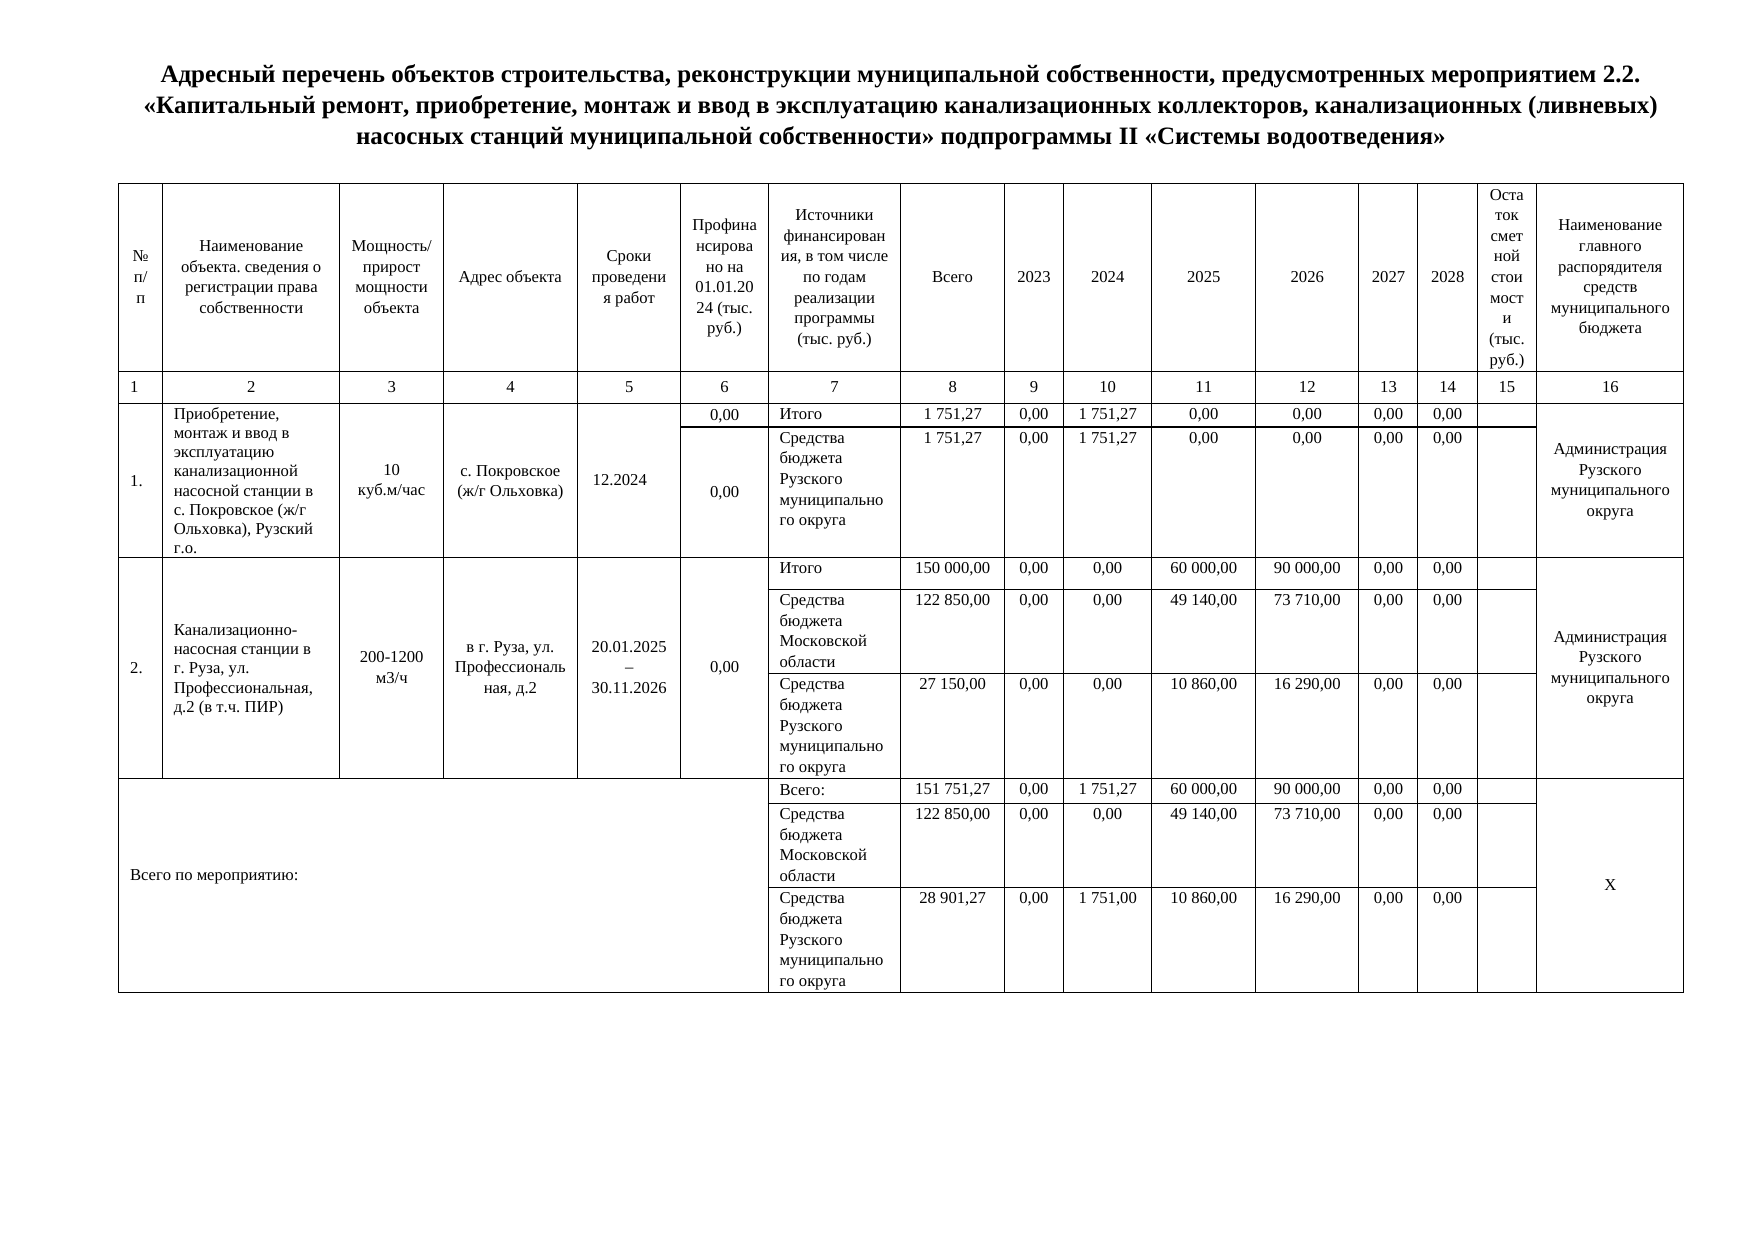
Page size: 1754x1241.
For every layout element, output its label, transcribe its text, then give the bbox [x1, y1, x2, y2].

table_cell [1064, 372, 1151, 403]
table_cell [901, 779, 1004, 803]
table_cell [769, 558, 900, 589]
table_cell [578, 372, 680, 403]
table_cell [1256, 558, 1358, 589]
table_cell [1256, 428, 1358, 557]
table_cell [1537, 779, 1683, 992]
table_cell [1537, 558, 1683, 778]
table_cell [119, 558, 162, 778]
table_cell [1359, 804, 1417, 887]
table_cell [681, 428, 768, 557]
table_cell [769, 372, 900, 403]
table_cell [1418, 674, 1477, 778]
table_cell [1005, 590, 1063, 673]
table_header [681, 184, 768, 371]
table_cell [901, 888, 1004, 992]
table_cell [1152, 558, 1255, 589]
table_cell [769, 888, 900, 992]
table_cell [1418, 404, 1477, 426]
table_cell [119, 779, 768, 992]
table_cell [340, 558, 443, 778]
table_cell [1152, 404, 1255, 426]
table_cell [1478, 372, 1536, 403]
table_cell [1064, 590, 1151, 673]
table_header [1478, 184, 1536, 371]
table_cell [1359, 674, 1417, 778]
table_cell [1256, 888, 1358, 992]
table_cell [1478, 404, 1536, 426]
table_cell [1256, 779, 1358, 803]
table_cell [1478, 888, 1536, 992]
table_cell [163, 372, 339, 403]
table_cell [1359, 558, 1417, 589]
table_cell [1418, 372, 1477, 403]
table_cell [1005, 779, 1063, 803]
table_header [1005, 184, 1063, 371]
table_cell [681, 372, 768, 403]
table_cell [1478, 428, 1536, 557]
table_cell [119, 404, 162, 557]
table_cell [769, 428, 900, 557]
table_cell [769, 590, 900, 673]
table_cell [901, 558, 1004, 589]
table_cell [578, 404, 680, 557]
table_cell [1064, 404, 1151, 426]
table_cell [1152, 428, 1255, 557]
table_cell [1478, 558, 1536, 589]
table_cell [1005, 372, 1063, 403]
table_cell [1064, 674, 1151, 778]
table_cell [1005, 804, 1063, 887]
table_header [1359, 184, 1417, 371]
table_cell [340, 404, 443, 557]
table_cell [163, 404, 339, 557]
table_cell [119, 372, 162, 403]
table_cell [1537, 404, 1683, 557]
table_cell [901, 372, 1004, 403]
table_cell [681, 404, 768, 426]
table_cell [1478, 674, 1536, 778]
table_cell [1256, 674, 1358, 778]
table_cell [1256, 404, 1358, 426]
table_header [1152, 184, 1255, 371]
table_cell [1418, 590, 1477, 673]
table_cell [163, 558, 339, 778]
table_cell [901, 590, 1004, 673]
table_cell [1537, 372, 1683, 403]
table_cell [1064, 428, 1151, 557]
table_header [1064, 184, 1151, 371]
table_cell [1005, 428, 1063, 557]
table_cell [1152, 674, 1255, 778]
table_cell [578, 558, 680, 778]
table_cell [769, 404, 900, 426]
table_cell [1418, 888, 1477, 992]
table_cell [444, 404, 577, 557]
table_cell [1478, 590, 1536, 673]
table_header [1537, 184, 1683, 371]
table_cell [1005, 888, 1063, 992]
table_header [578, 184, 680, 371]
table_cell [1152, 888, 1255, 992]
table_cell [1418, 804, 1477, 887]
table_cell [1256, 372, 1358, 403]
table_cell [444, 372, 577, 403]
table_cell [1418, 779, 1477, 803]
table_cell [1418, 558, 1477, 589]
text Адресный перечень объектов строительства, реконструкции муниципальной собственности, предусмотренных мероприятием 2.2. «Капитальный ремонт, приобретение, монтаж и ввод в эксплуатацию канализационных коллекторов, канализационных (ливневых) насосных станций муниципальной собственности» подпрограммы II «Системы водоотведения» [118, 59, 1683, 150]
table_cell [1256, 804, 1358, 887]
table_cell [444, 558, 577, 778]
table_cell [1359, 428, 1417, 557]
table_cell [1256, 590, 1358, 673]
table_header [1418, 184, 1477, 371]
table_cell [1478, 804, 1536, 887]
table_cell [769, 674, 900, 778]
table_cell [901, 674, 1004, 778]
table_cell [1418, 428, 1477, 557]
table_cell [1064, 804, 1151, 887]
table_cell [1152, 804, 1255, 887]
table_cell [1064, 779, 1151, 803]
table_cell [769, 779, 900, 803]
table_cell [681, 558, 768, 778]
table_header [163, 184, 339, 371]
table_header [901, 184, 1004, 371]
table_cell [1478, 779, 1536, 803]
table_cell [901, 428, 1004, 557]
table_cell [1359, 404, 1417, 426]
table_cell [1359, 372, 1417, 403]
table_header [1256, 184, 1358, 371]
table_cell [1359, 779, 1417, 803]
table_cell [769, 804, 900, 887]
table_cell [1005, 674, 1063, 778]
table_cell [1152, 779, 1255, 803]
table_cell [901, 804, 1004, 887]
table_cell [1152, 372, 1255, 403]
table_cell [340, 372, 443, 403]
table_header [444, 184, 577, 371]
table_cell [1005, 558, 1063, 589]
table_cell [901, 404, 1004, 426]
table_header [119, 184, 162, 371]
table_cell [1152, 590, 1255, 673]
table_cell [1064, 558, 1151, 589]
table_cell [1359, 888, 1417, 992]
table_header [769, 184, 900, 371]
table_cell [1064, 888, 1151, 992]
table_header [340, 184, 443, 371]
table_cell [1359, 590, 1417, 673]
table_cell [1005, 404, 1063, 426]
